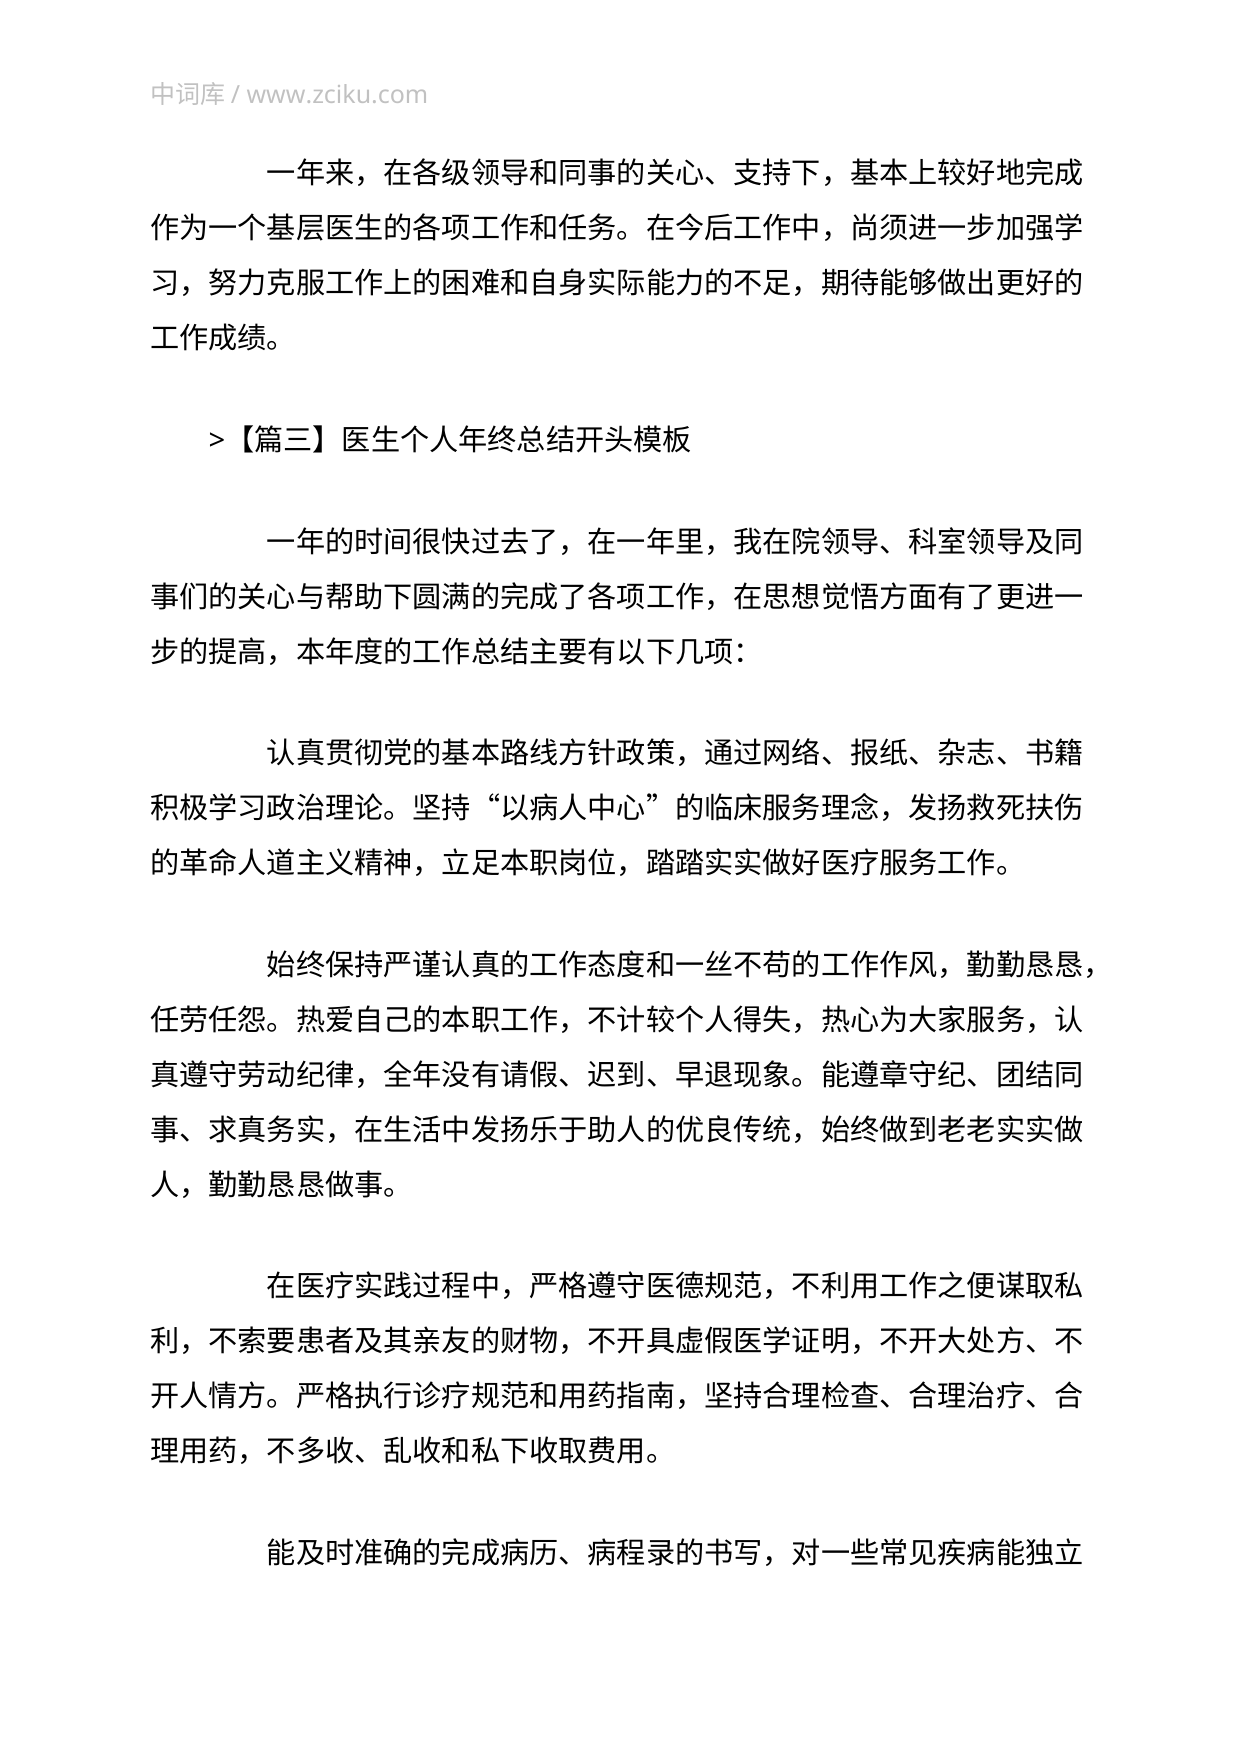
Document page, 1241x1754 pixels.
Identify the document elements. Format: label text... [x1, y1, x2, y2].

text >【篇三】医生个人年终总结开头模板 [150, 416, 1090, 459]
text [150, 1529, 1090, 1572]
text 一年的时间很快过去了，在一年里，我在院领导、科室领导及同事们的关心与帮助下圆满的完成了各项工作，在思想觉悟方面有了更进一步的提高，本年度的工作总结主要有以下几项： [150, 518, 1090, 671]
text 始终保持严谨认真的工作态度和一丝不苟的工作作风，勤勤恳恳，任劳任怨。热爱自己的本职工作，不计较个人得失，热心为大家服务，认真遵守劳动纪律，全年没有请假、迟到、早退现象。能遵章守纪、团结同事、求真务实，在生活中发扬乐于助人的优良传统，始终做到老老实实做人，勤勤恳恳做事。 [150, 942, 1090, 1203]
text 一年来，在各级领导和同事的关心、支持下，基本上较好地完成作为一个基层医生的各项工作和任务。在今后工作中，尚须进一步加强学习，努力克服工作上的困难和自身实际能力的不足，期待能够做出更好的工作成绩。 [150, 150, 1090, 357]
text 在医疗实践过程中，严格遵守医德规范，不利用工作之便谋取私利，不索要患者及其亲友的财物，不开具虚假医学证明，不开大处方、不开人情方。严格执行诊疗规范和用药指南，坚持合理检查、合理治疗、合理用药，不多收、乱收和私下收取费用。 [150, 1263, 1090, 1470]
text 认真贯彻党的基本路线方针政策，通过网络、报纸、杂志、书籍积极学习政治理论。坚持“以病人中心”的临床服务理念，发扬救死扶伤的革命人道主义精神，立足本职岗位，踏踏实实做好医疗服务工作。 [150, 730, 1090, 882]
